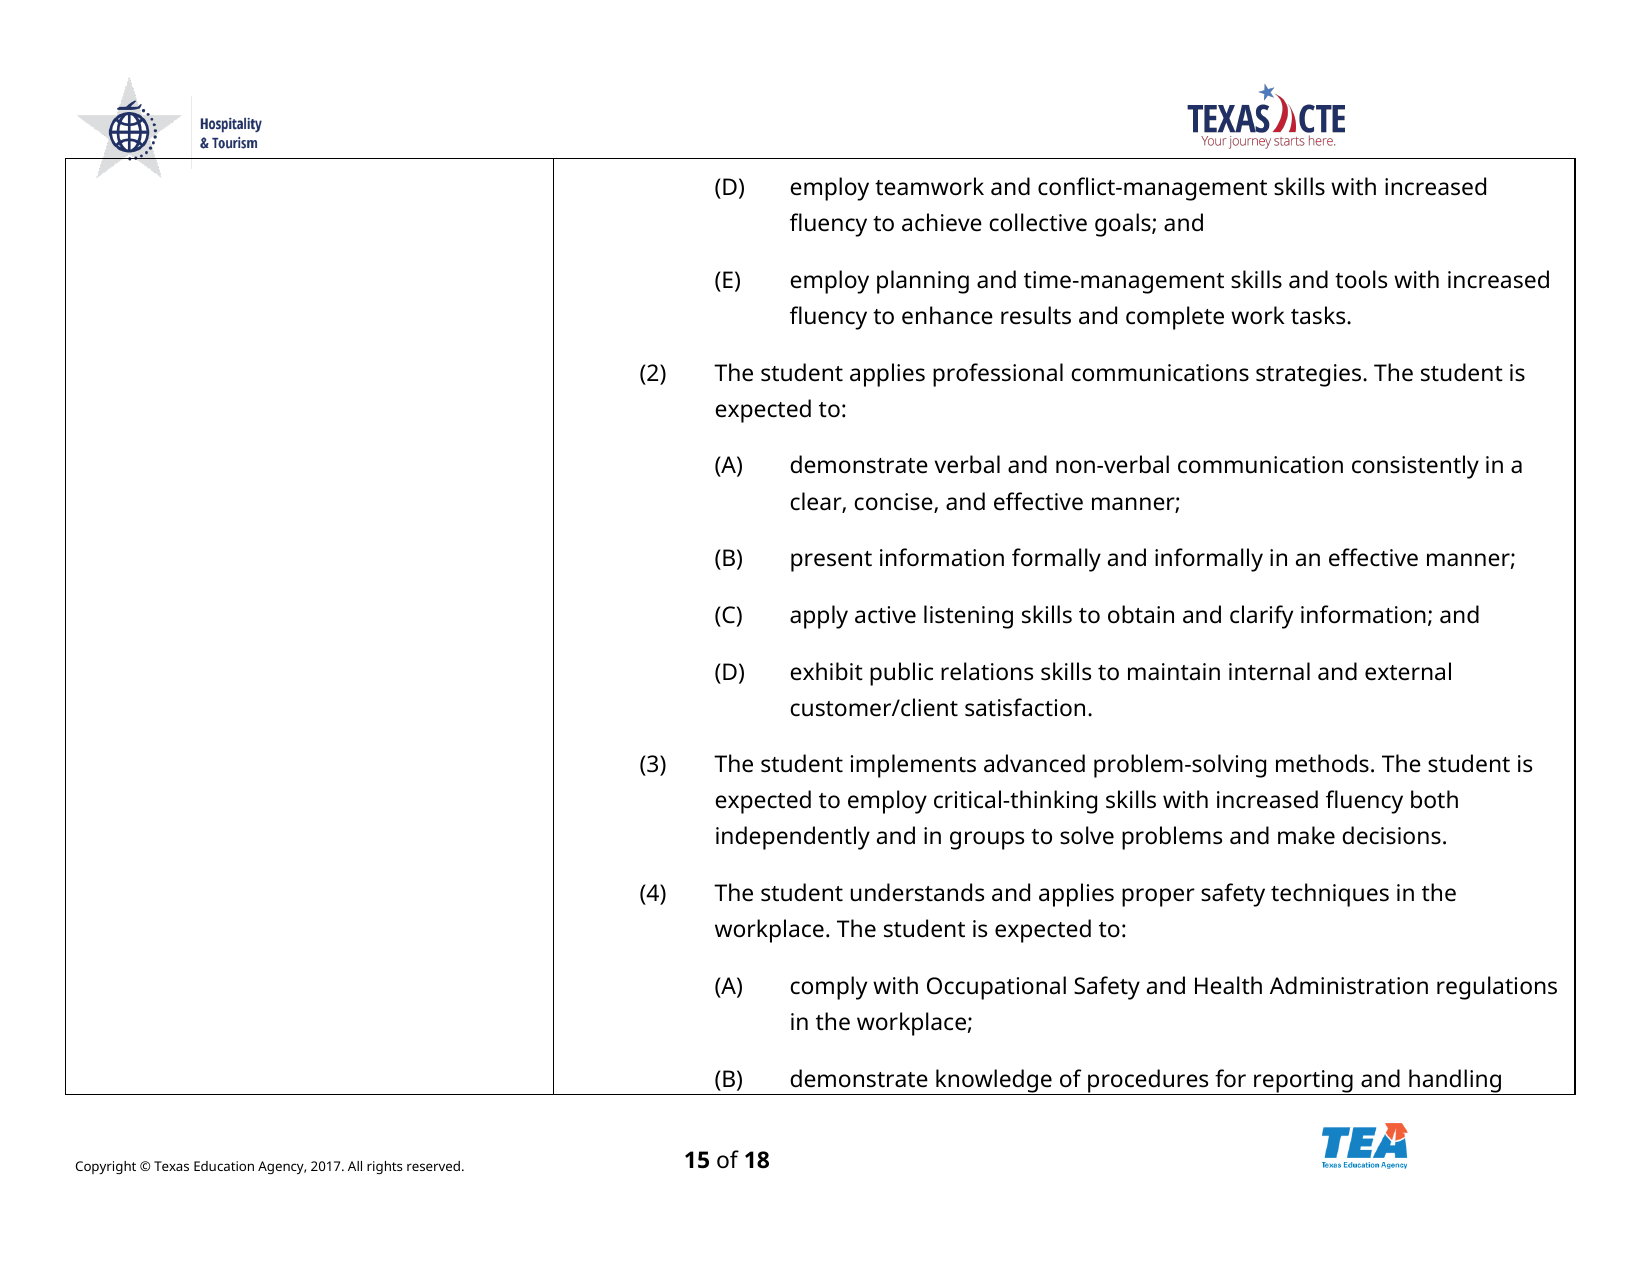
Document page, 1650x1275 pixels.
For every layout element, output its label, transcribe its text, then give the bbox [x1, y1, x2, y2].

picture [1321, 1123, 1408, 1169]
picture [1171, 75, 1362, 158]
table_cell [66, 159, 553, 1094]
